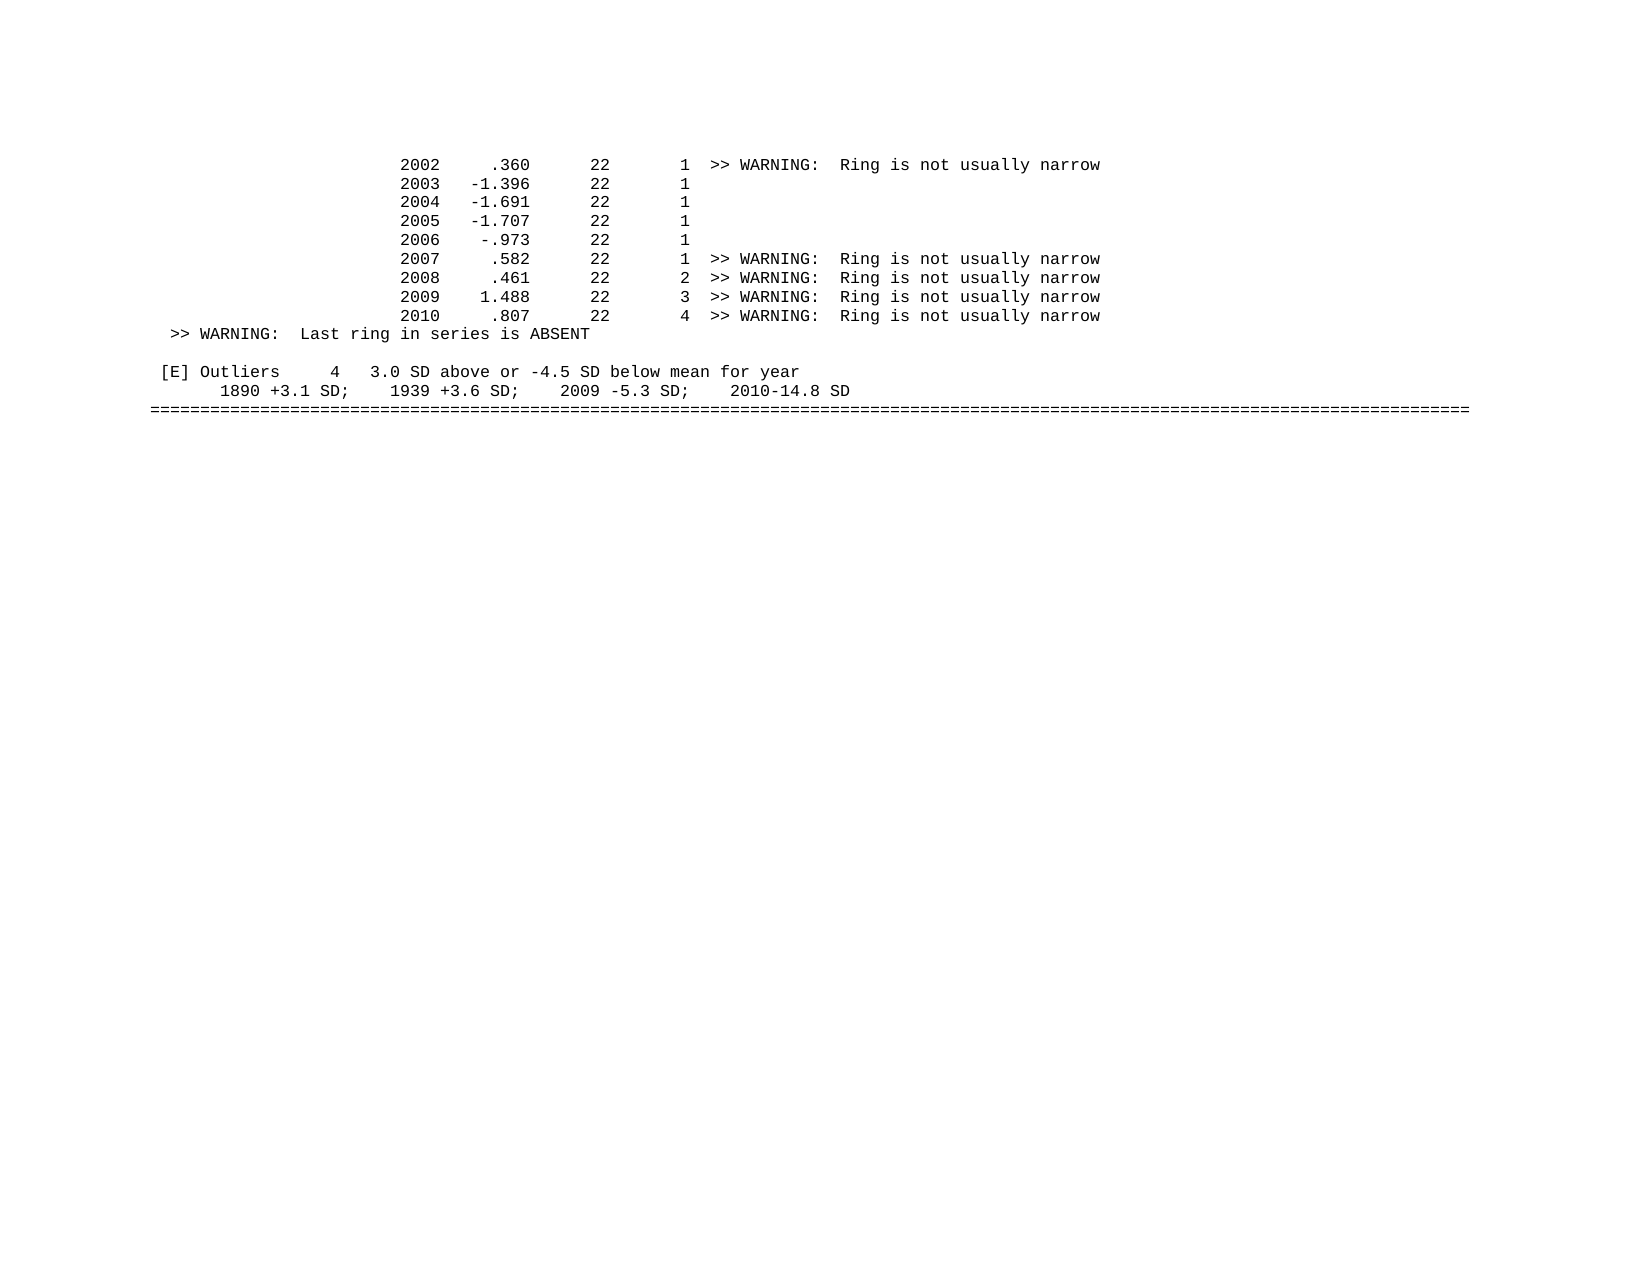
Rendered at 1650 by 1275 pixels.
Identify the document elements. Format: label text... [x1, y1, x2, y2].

text 2002 .360 22 1 >> WARNING: Ring is not usually narrow [150, 156, 1500, 175]
text 2005 -1.707 22 1 [150, 213, 1500, 232]
text 2008 .461 22 2 >> WARNING: Ring is not usually narrow [150, 269, 1500, 288]
text 2010 .807 22 4 >> WARNING: Ring is not usually narrow [150, 307, 1500, 326]
text [E] Outliers 4 3.0 SD above or -4.5 SD below mean for year [150, 364, 1500, 383]
text 1890 +3.1 SD; 1939 +3.6 SD; 2009 -5.3 SD; 2010-14.8 SD [150, 383, 1500, 401]
text 2004 -1.691 22 1 [150, 194, 1500, 213]
text 2009 1.488 22 3 >> WARNING: Ring is not usually narrow [150, 288, 1500, 307]
text ==================================================================================================================================== [150, 401, 1500, 420]
text 2003 -1.396 22 1 [150, 175, 1500, 194]
text 2006 -.973 22 1 [150, 232, 1500, 251]
text 2007 .582 22 1 >> WARNING: Ring is not usually narrow [150, 251, 1500, 269]
text >> WARNING: Last ring in series is ABSENT [150, 326, 1500, 345]
